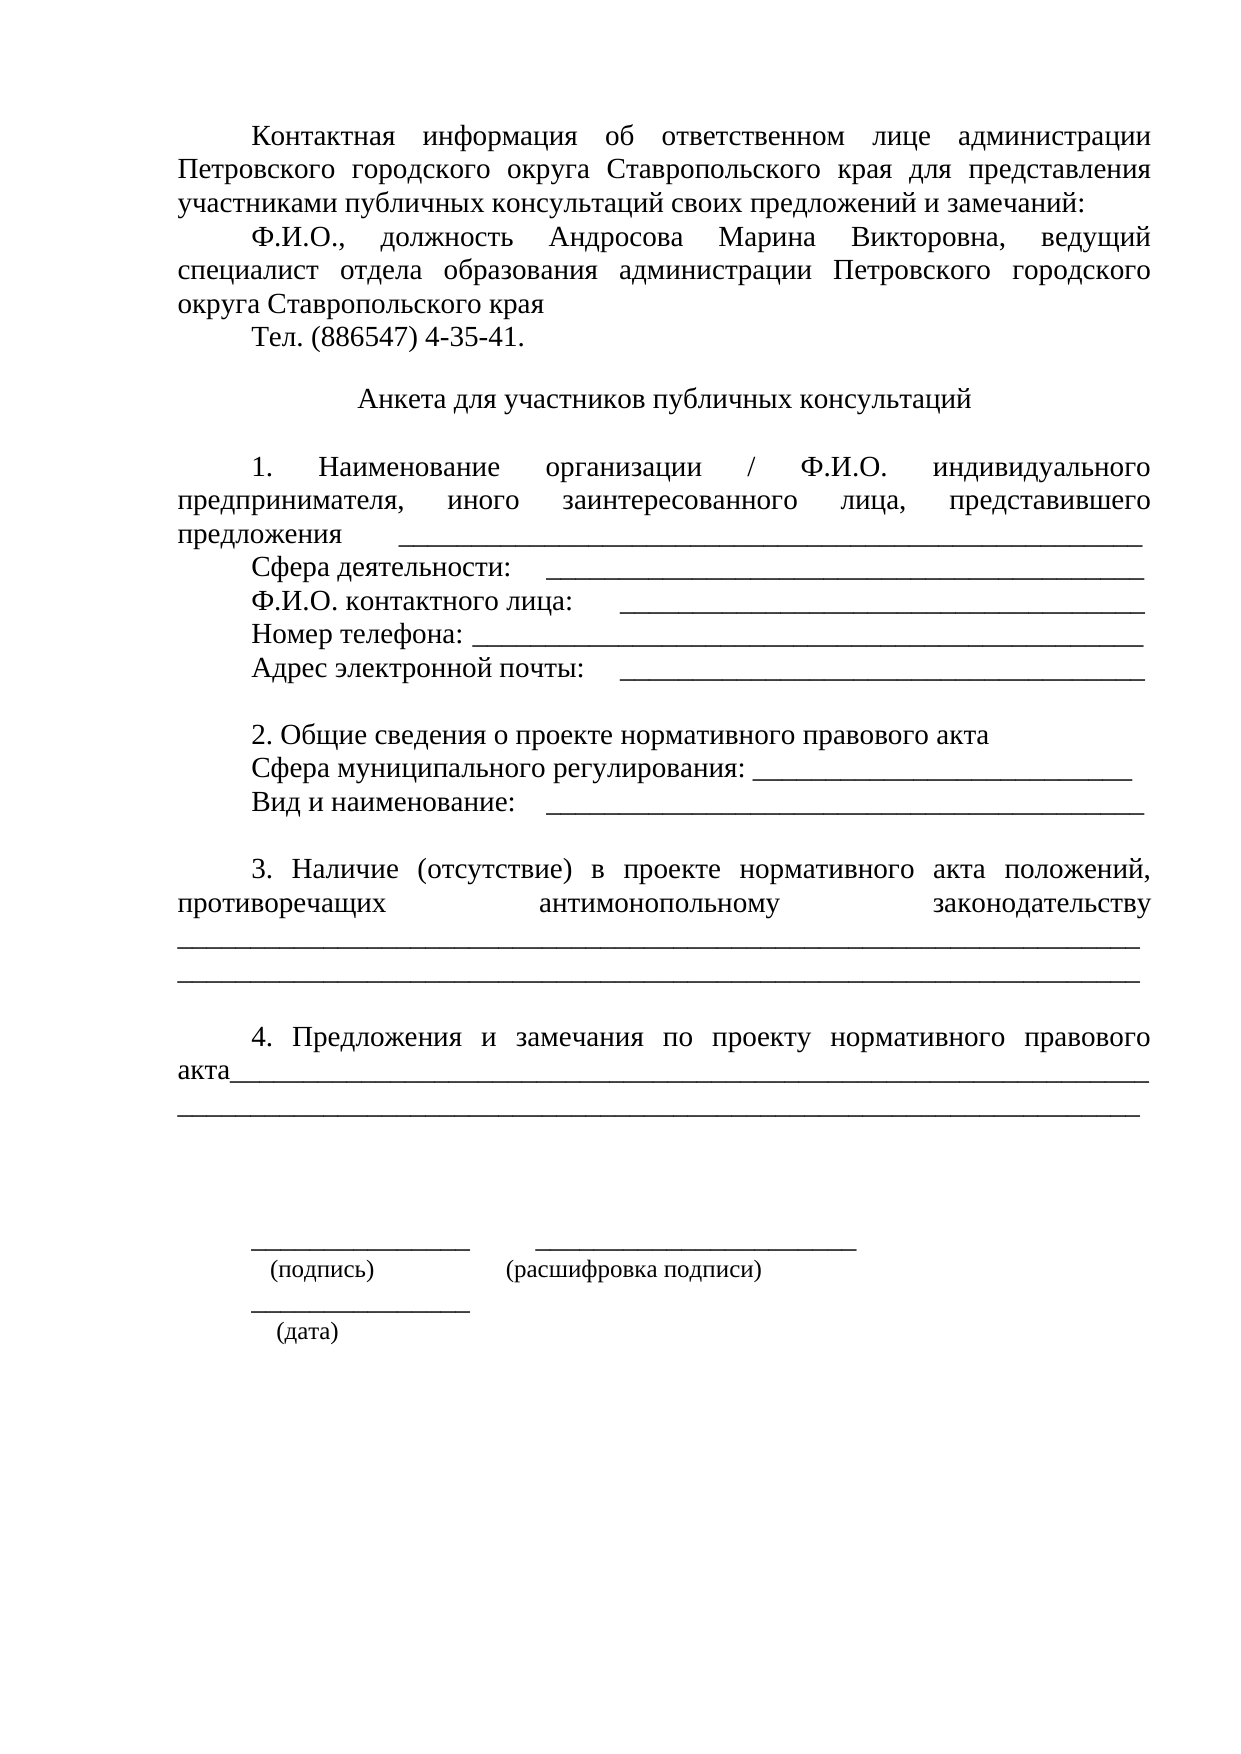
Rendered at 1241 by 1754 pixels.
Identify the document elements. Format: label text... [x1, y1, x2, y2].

text Сфера деятельности: _________________________________________ [177, 549, 1152, 583]
text Номер телефона: ______________________________________________ [177, 616, 1152, 650]
text Адрес электронной почты: ____________________________________ [177, 650, 1152, 683]
text Ф.И.О., должность Андросова Марина Викторовна, ведущий специалист отдела образования администрации Петровского городского округа Ставропольского края [177, 219, 1152, 319]
text _______________ ______________________ [177, 1220, 1152, 1254]
text 2. Общие сведения о проекте нормативного правового акта [177, 717, 1152, 751]
text _______________ [177, 1282, 1152, 1316]
text Контактная информация об ответственном лице администрации Петровского городского округа Ставропольского края для представления участниками публичных консультаций своих предложений и замечаний: [177, 118, 1152, 219]
text (подпись) (расшифровка подписи) [177, 1254, 1152, 1282]
text 3. Наличие (отсутствие) в проекте нормативного акта положений, противоречащих антимонопольному законодательству ____________________________________________________________________________________________________________________________________ [177, 851, 1152, 985]
text (дата) [177, 1316, 1152, 1345]
text 1. Наименование организации / Ф.И.О. индивидуального предпринимателя, иного заинтересованного лица, представившего предложения ___________________________________________________ [177, 449, 1152, 549]
text Сфера муниципального регулирования: __________________________ [177, 751, 1152, 784]
text Ф.И.О. контактного лица: ____________________________________ [177, 583, 1152, 616]
text Вид и наименование: _________________________________________ [177, 784, 1152, 818]
text Анкета для участников публичных консультаций [177, 382, 1152, 415]
text Тел. (886547) 4-35-41. [177, 319, 1152, 353]
text 4. Предложения и замечания по проекту нормативного правового акта_________________________________________________________________________________________________________________________________ [177, 1019, 1152, 1119]
